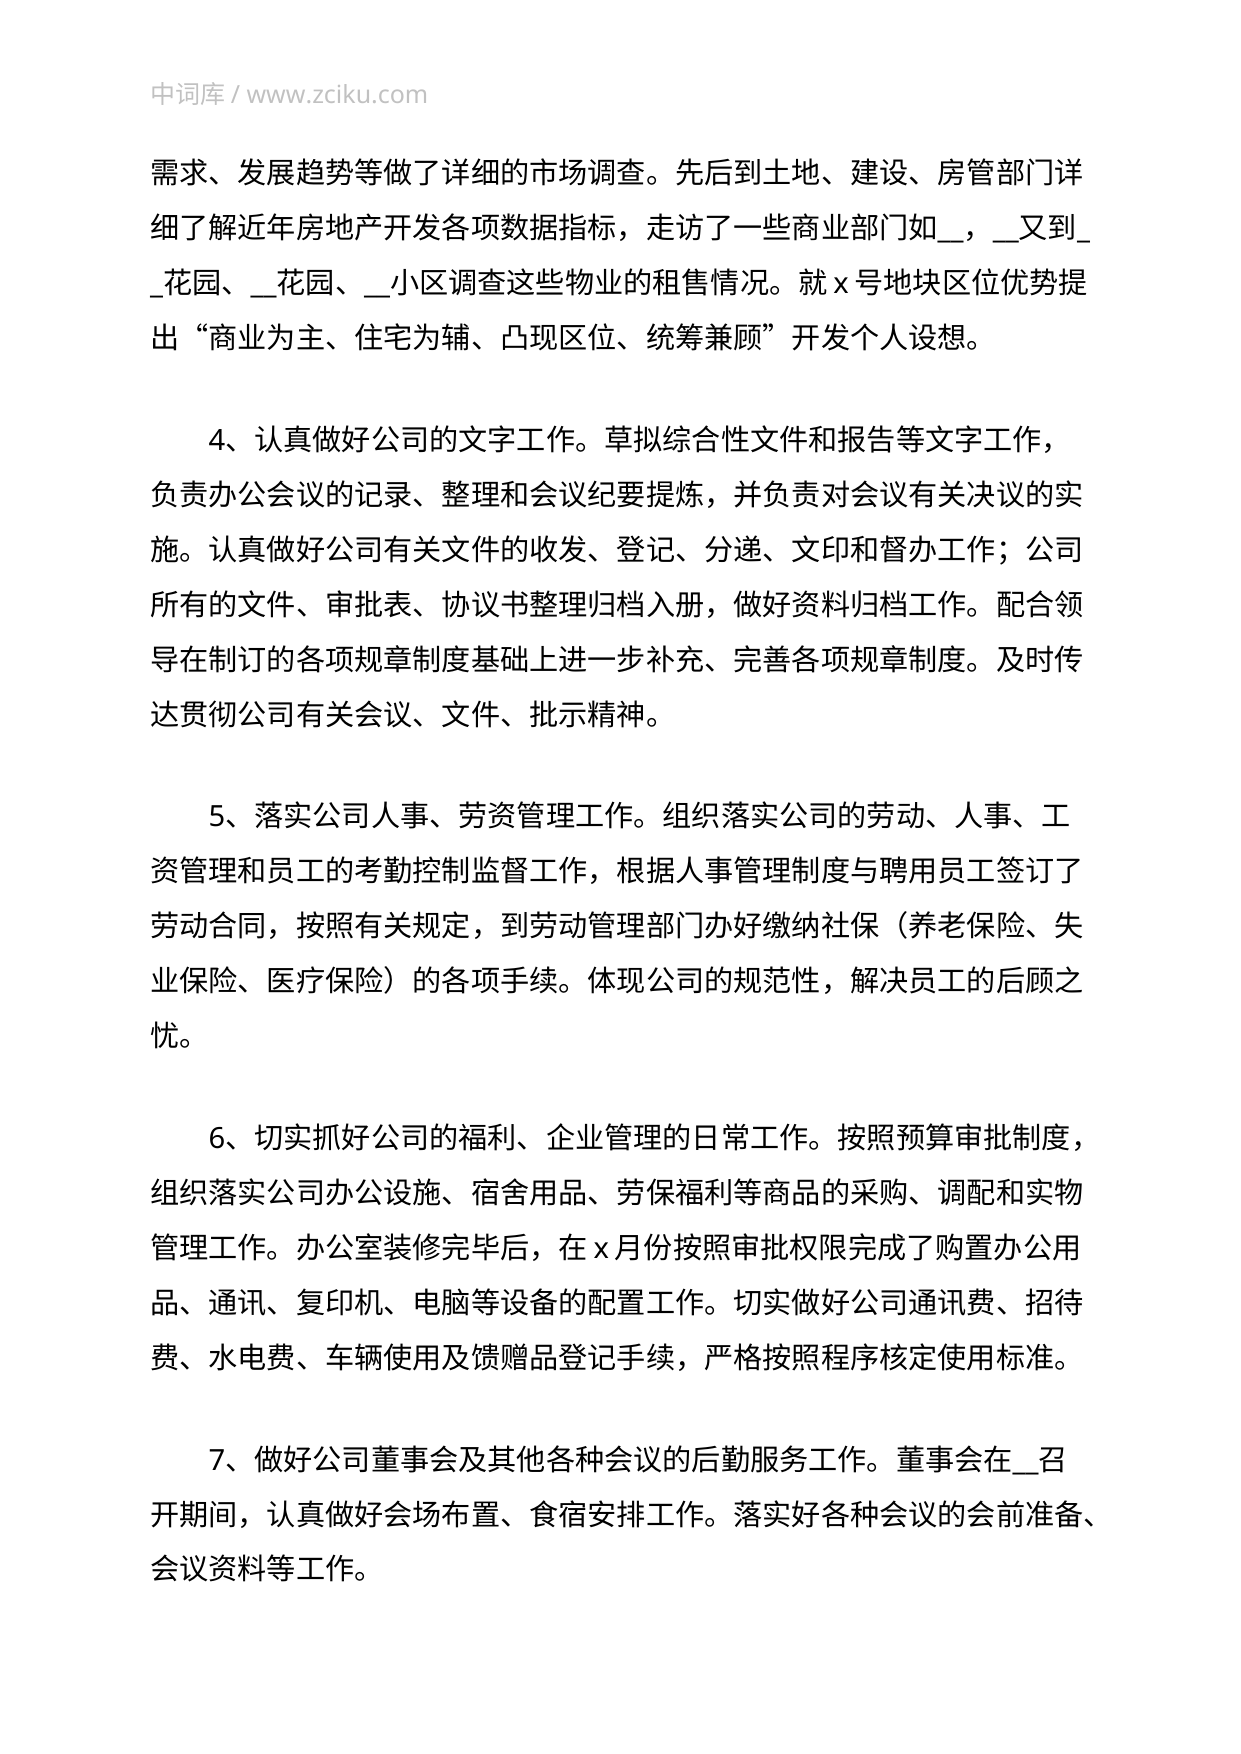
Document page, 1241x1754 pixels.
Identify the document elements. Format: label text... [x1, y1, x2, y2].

text 4、认真做好公司的文字工作。草拟综合性文件和报告等文字工作，负责办公会议的记录、整理和会议纪要提炼，并负责对会议有关决议的实施。认真做好公司有关文件的收发、登记、分递、文印和督办工作；公司所有的文件、审批表、协议书整理归档入册，做好资料归档工作。配合领导在制订的各项规章制度基础上进一步补充、完善各项规章制度。及时传达贯彻公司有关会议、文件、批示精神。 [150, 417, 1090, 733]
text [150, 150, 1090, 357]
text 5、落实公司人事、劳资管理工作。组织落实公司的劳动、人事、工资管理和员工的考勤控制监督工作，根据人事管理制度与聘用员工签订了劳动合同，按照有关规定，到劳动管理部门办好缴纳社保（养老保险、失业保险、医疗保险）的各项手续。体现公司的规范性，解决员工的后顾之忧。 [150, 793, 1090, 1055]
text 7、做好公司董事会及其他各种会议的后勤服务工作。董事会在__召开期间，认真做好会场布置、食宿安排工作。落实好各种会议的会前准备、会议资料等工作。 [150, 1436, 1090, 1588]
text 6、切实抓好公司的福利、企业管理的日常工作。按照预算审批制度，组织落实公司办公设施、宿舍用品、劳保福利等商品的采购、调配和实物管理工作。办公室装修完毕后，在x月份按照审批权限完成了购置办公用品、通讯、复印机、电脑等设备的配置工作。切实做好公司通讯费、招待费、水电费、车辆使用及馈赠品登记手续，严格按照程序核定使用标准。 [150, 1114, 1090, 1377]
